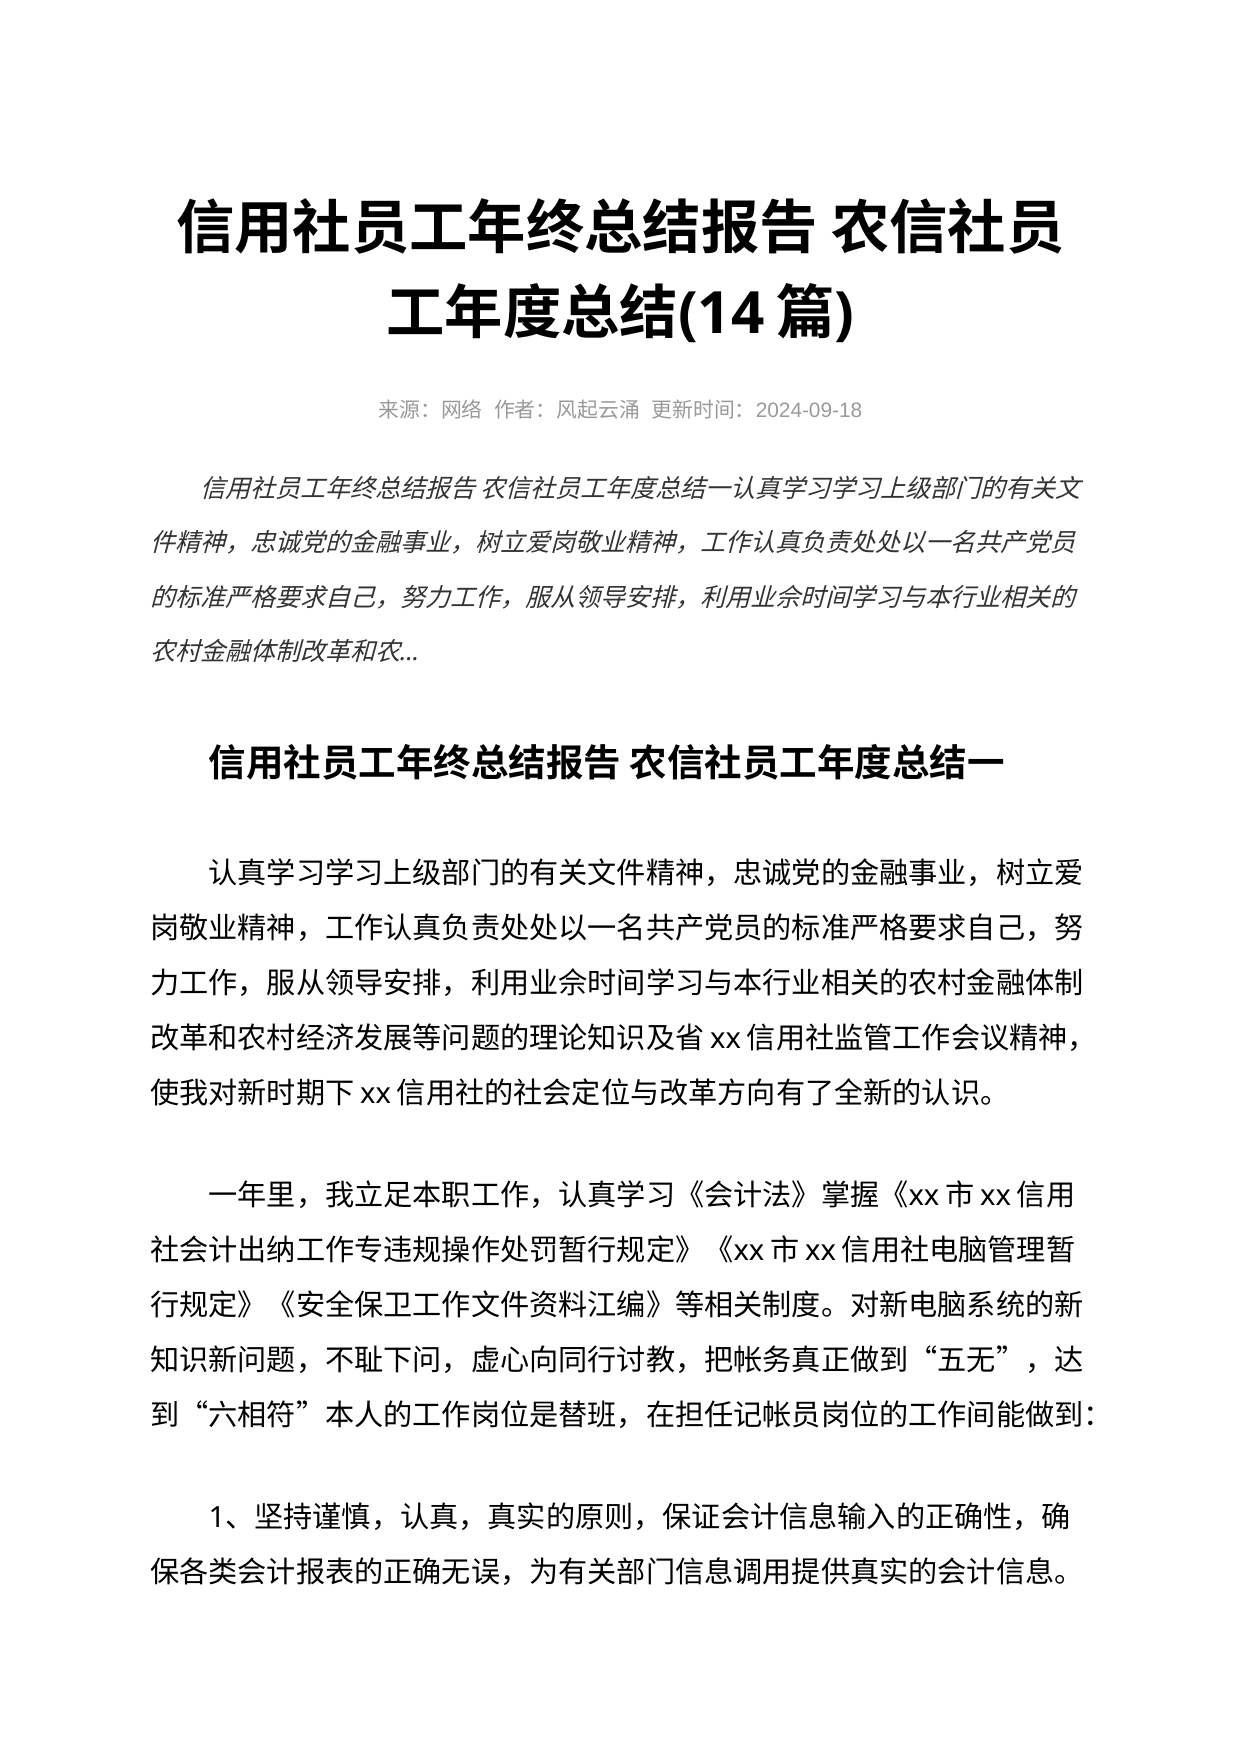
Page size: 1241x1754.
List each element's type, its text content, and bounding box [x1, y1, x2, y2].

text 信用社员工年终总结报告 农信社员工年度总结一认真学习学习上级部门的有关文件精神，忠诚党的金融事业，树立爱岗敬业精神，工作认真负责处处以一名共产党员的标准严格要求自己，努力工作，服从领导安排，利用业佘时间学习与本行业相关的农村金融体制改革和农... [150, 468, 1090, 668]
subtitle 信用社员工年终总结报告 农信社员工年度总结(14篇) [150, 181, 1090, 351]
text 信用社员工年终总结报告 农信社员工年度总结一 [150, 733, 1090, 787]
text 1、坚持谨慎，认真，真实的原则，保证会计信息输入的正确性，确保各类会计报表的正确无误，为有关部门信息调用提供真实的会计信息。 [150, 1493, 1090, 1591]
text 一年里，我立足本职工作，认真学习《会计法》掌握《xx市xx信用社会计出纳工作专违规操作处罚暂行规定》《xx市xx信用社电脑管理暂行规定》《安全保卫工作文件资料江编》等相关制度。对新电脑系统的新知识新问题，不耻下问，虚心向同行讨教，把帐务真正做到“五无”，达到“六相符”本人的工作岗位是替班，在担任记帐员岗位的工作间能做到： [150, 1172, 1090, 1434]
text 认真学习学习上级部门的有关文件精神，忠诚党的金融事业，树立爱岗敬业精神，工作认真负责处处以一名共产党员的标准严格要求自己，努力工作，服从领导安排，利用业佘时间学习与本行业相关的农村金融体制改革和农村经济发展等问题的理论知识及省xx信用社监管工作会议精神，使我对新时期下xx信用社的社会定位与改革方向有了全新的认识。 [150, 850, 1090, 1112]
text 来源：网络 作者：风起云涌 更新时间：2024-09-18 [150, 397, 1090, 421]
